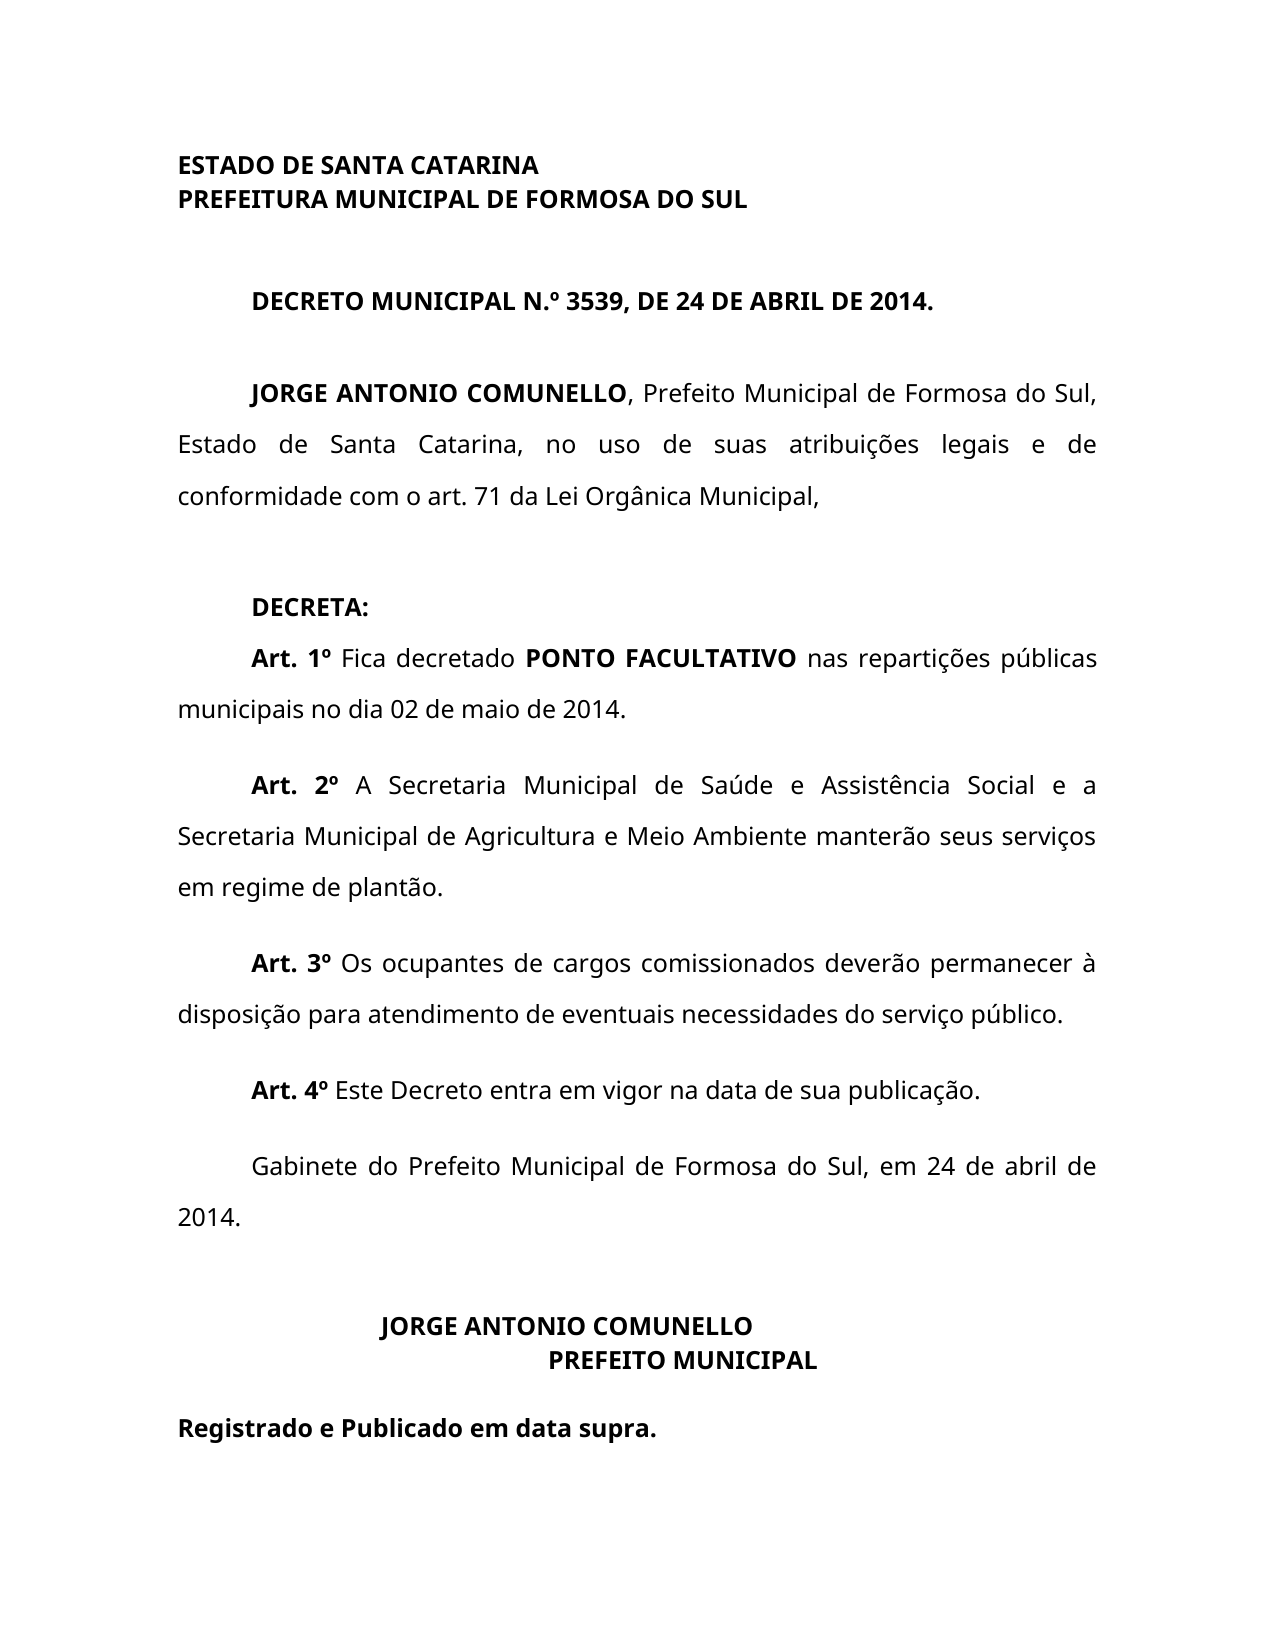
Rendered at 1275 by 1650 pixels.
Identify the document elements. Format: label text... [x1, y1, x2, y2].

text Art. 3º Os ocupantes de cargos comissionados deverão permanecer à disposição para atendimento de eventuais necessidades do serviço público. [177, 946, 1098, 1031]
subtitle PREFEITURA MUNICIPAL DE FORMOSA DO SUL [177, 182, 1098, 216]
subtitle JORGE ANTONIO COMUNELLO, Prefeito Municipal de Formosa do Sul, Estado de Santa Catarina, no uso de suas atribuições legais e de conformidade com o art. 71 da Lei Orgânica Municipal, [177, 376, 1098, 512]
text Registrado e Publicado em data supra. [177, 1411, 1098, 1445]
text Gabinete do Prefeito Municipal de Formosa do Sul, em 24 de abril de 2014. [177, 1149, 1098, 1234]
text Art. 1º Fica decretado PONTO FACULTATIVO nas repartições públicas municipais no dia 02 de maio de 2014. [177, 640, 1098, 725]
text Art. 2º A Secretaria Municipal de Saúde e Assistência Social e a Secretaria Municipal de Agricultura e Meio Ambiente manterão seus serviços em regime de plantão. [177, 767, 1098, 903]
text DECRETO MUNICIPAL N.º 3539, DE 24 DE ABRIL DE 2014. [177, 284, 1098, 318]
text PREFEITO MUNICIPAL [177, 1343, 1098, 1377]
subtitle Art. 4º Este Decreto entra em vigor na data de sua publicação. [177, 1073, 1098, 1107]
subtitle ESTADO DE SANTA CATARINA [177, 148, 1098, 182]
text DECRETA: [177, 589, 1098, 623]
text JORGE ANTONIO COMUNELLO [177, 1309, 1098, 1343]
